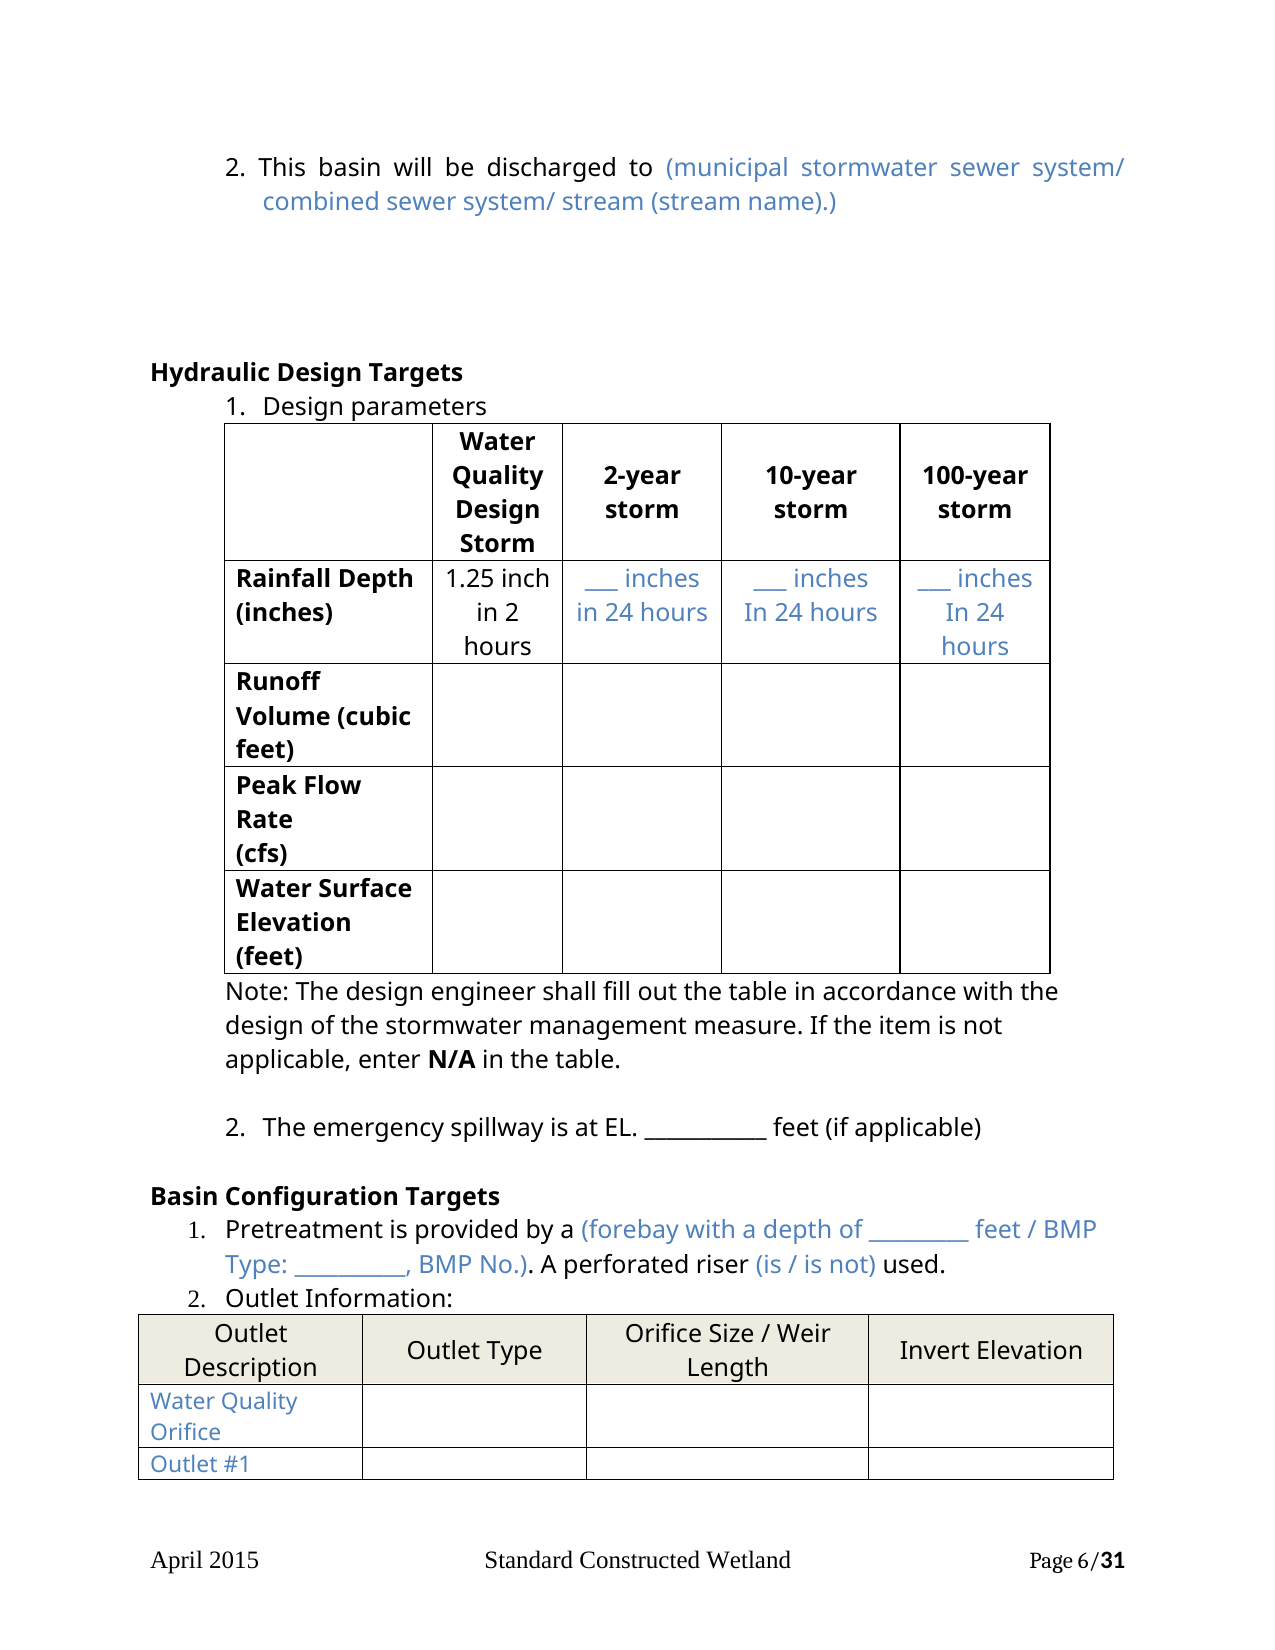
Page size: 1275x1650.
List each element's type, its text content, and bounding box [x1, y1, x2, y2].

list Pretreatment is provided by a (forebay with a depth of _________ feet / BMP Type: __________, BMP No.). A perforated riser (is / is not) used. [187, 1212, 1125, 1280]
list Outlet Information: [187, 1280, 1125, 1314]
table_cell Outlet #1 [139, 1448, 362, 1479]
table_cell Rainfall Depth (inches) [225, 561, 432, 663]
list Design parameters [225, 388, 1125, 422]
table_cell [722, 664, 899, 766]
list The emergency spillway is at EL. ___________ feet (if applicable) [225, 1110, 1125, 1144]
table_header 100-year storm [901, 424, 1049, 560]
table_header Outlet Type [363, 1315, 586, 1383]
table_cell ___ inches In 24 hours [722, 561, 899, 663]
table_cell [901, 871, 1049, 973]
table_cell [587, 1448, 868, 1479]
table_cell [901, 664, 1049, 766]
table_cell [563, 767, 721, 869]
table_cell [363, 1385, 586, 1447]
text Hydraulic Design Targets [150, 354, 1125, 388]
table_cell [869, 1385, 1113, 1447]
table_cell Water Surface Elevation (feet) [225, 871, 432, 973]
table_cell [563, 664, 721, 766]
table_cell 1.25 inch in 2 hours [433, 561, 562, 663]
table_header [225, 424, 432, 560]
table_cell [587, 1385, 868, 1447]
table_cell [722, 871, 899, 973]
table_header Orifice Size / Weir Length [587, 1315, 868, 1383]
table_cell Water Quality Orifice [139, 1385, 362, 1447]
table_cell [563, 871, 721, 973]
table_header Water Quality Design Storm [433, 424, 562, 560]
table_header Outlet Description [139, 1315, 362, 1383]
table_cell [433, 767, 562, 869]
table_cell ___ inches In 24 hours [901, 561, 1049, 663]
text Note: The design engineer shall fill out the table in accordance with the design of the stormwater management measure. If the item is not applicable, enter N/A in the table. [225, 974, 1125, 1076]
table_cell [722, 767, 899, 869]
table_cell [869, 1448, 1113, 1479]
table_cell [433, 664, 562, 766]
table_header 10-year storm [722, 424, 899, 560]
table_cell Peak Flow Rate (cfs) [225, 767, 432, 869]
table_cell [901, 767, 1049, 869]
table_cell ___ inches in 24 hours [563, 561, 721, 663]
table_header 2-year storm [563, 424, 721, 560]
table_cell Runoff Volume (cubic feet) [225, 664, 432, 766]
table_cell [363, 1448, 586, 1479]
table_cell [433, 871, 562, 973]
text Basin Configuration Targets [150, 1178, 1125, 1212]
table_header Invert Elevation [869, 1315, 1113, 1383]
text 2. This basin will be discharged to (municipal stormwater sewer system/ combined sewer system/ stream (stream name).) [225, 150, 1125, 218]
